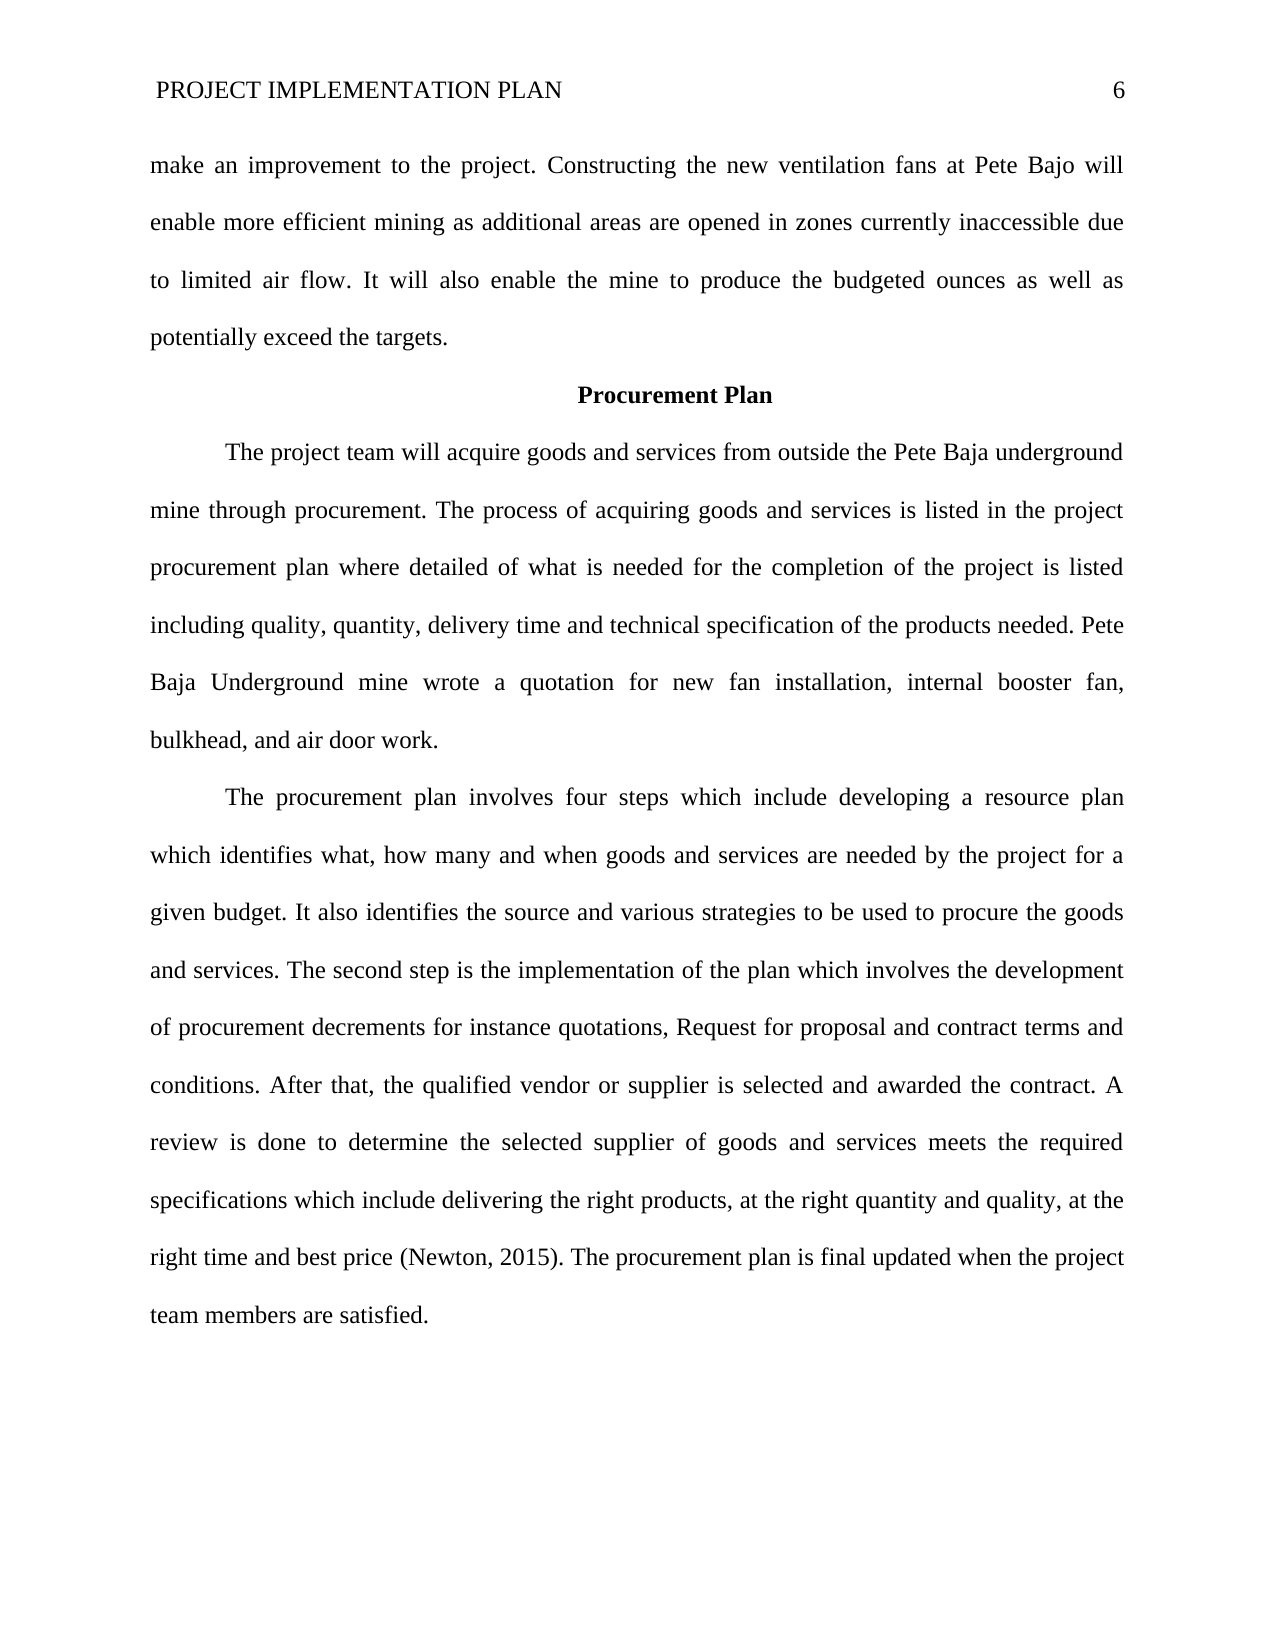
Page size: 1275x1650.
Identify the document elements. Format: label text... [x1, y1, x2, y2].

text The project team will acquire goods and services from outside the Pete Baja underground mine through procurement. The process of acquiring goods and services is listed in the project procurement plan where detailed of what is needed for the completion of the project is listed including quality, quantity, delivery time and technical specification of the products needed. Pete Baja Underground mine wrote a quotation for new fan installation, internal booster fan, bulkhead, and air door work. [150, 437, 1125, 754]
text The procurement plan involves four steps which include developing a resource plan which identifies what, how many and when goods and services are needed by the project for a given budget. It also identifies the source and various strategies to be used to procure the goods and services. The second step is the implementation of the plan which involves the development of procurement decrements for instance quotations, Request for proposal and contract terms and conditions. After that, the qualified vendor or supplier is selected and awarded the contract. A review is done to determine the selected supplier of goods and services meets the required specifications which include delivering the right products, at the right quantity and quality, at the right time and best price (Newton, 2015). The procurement plan is final updated when the project team members are satisfied. [150, 782, 1125, 1329]
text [150, 150, 1125, 351]
text Procurement Plan [150, 380, 1125, 409]
